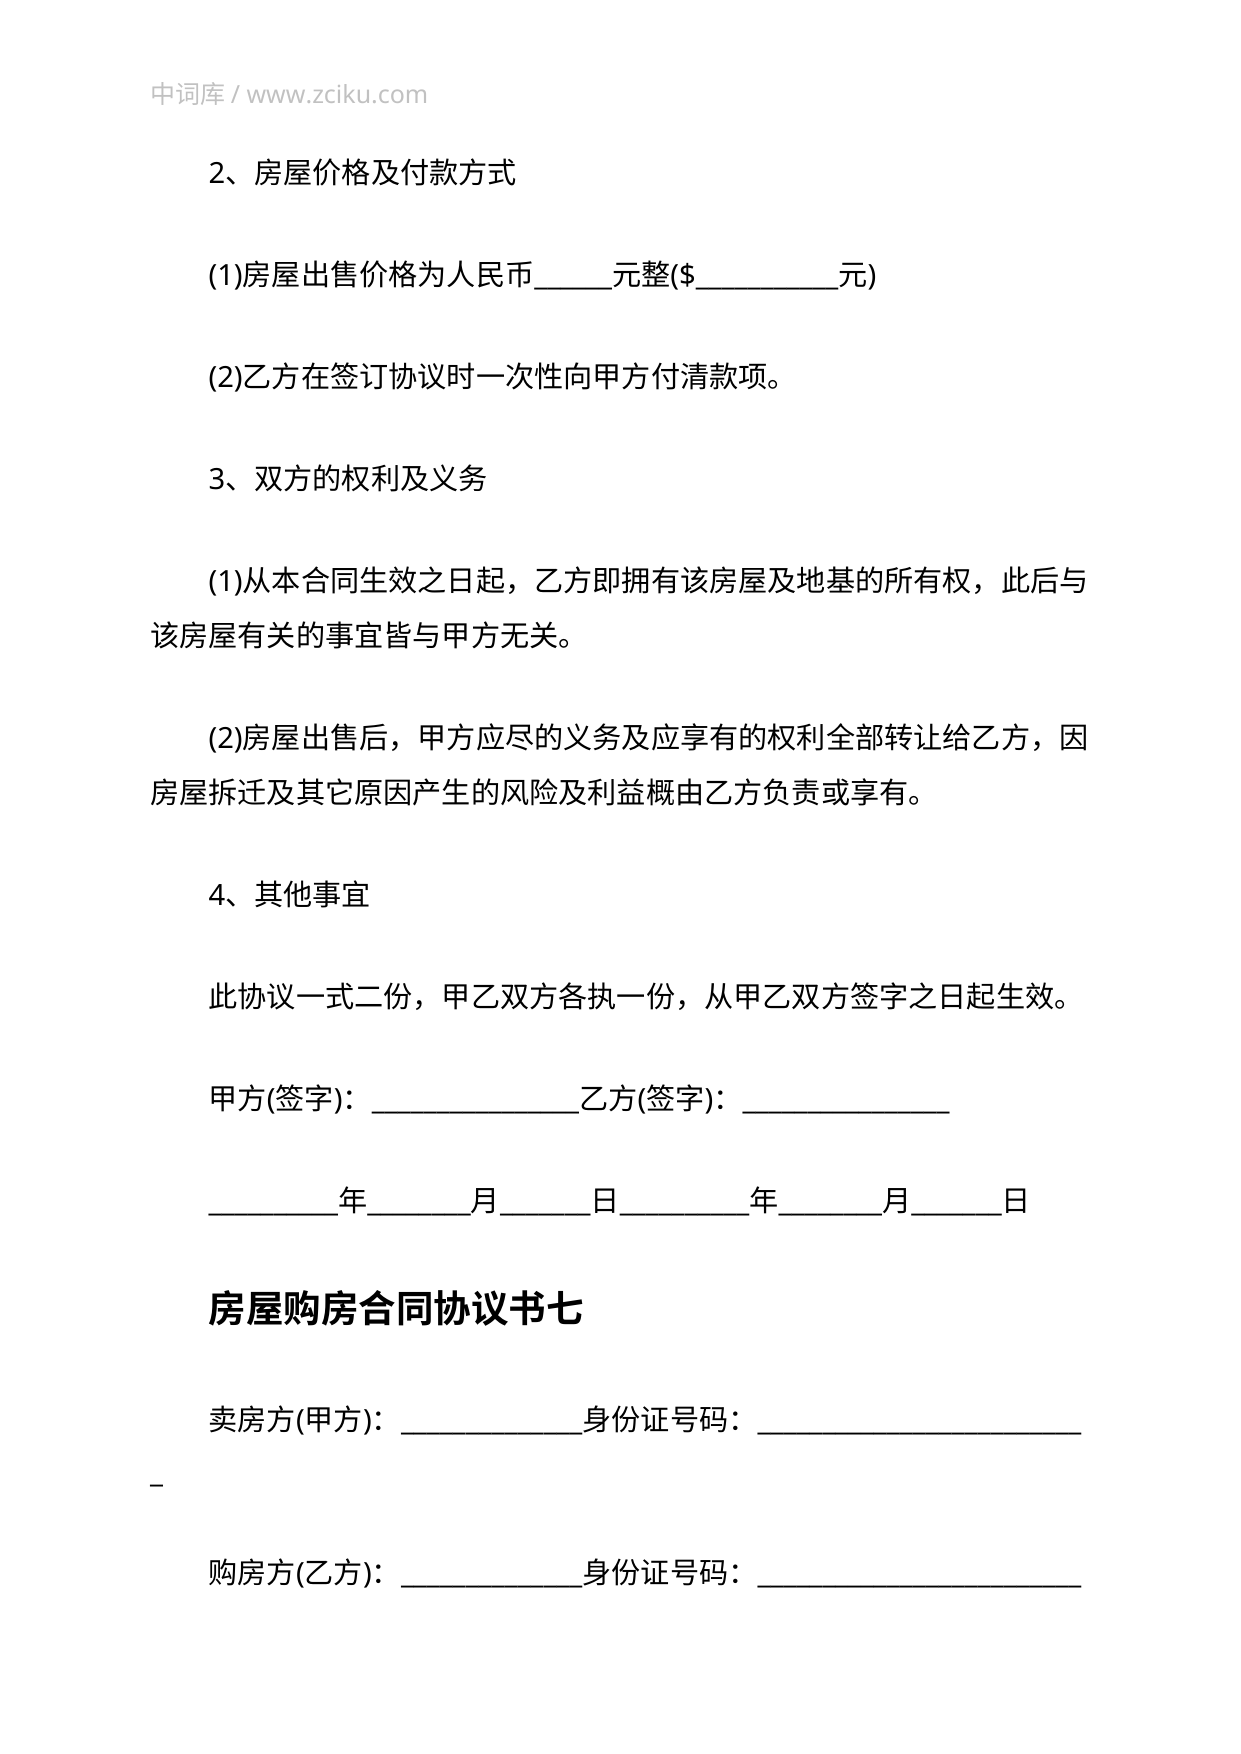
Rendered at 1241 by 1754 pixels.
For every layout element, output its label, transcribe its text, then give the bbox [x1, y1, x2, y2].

text 房屋购房合同协议书七 [150, 1279, 1090, 1333]
text 4、其他事宜 [150, 871, 1090, 914]
text 2、房屋价格及付款方式 [150, 150, 1090, 192]
text 卖房方(甲方)：______________身份证号码：__________________________ [150, 1397, 1090, 1491]
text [150, 1549, 1090, 1592]
text __________年________月_______日__________年________月_______日 [150, 1177, 1090, 1219]
text (1)房屋出售价格为人民币______元整($___________元) [150, 252, 1090, 294]
text 甲方(签字)：________________乙方(签字)：________________ [150, 1075, 1090, 1118]
text 3、双方的权利及义务 [150, 456, 1090, 498]
text (1)从本合同生效之日起，乙方即拥有该房屋及地基的所有权，此后与该房屋有关的事宜皆与甲方无关。 [150, 558, 1090, 655]
text (2)乙方在签订协议时一次性向甲方付清款项。 [150, 354, 1090, 396]
text 此协议一式二份，甲乙双方各执一份，从甲乙双方签字之日起生效。 [150, 973, 1090, 1016]
text (2)房屋出售后，甲方应尽的义务及应享有的权利全部转让给乙方，因房屋拆迁及其它原因产生的风险及利益概由乙方负责或享有。 [150, 715, 1090, 812]
